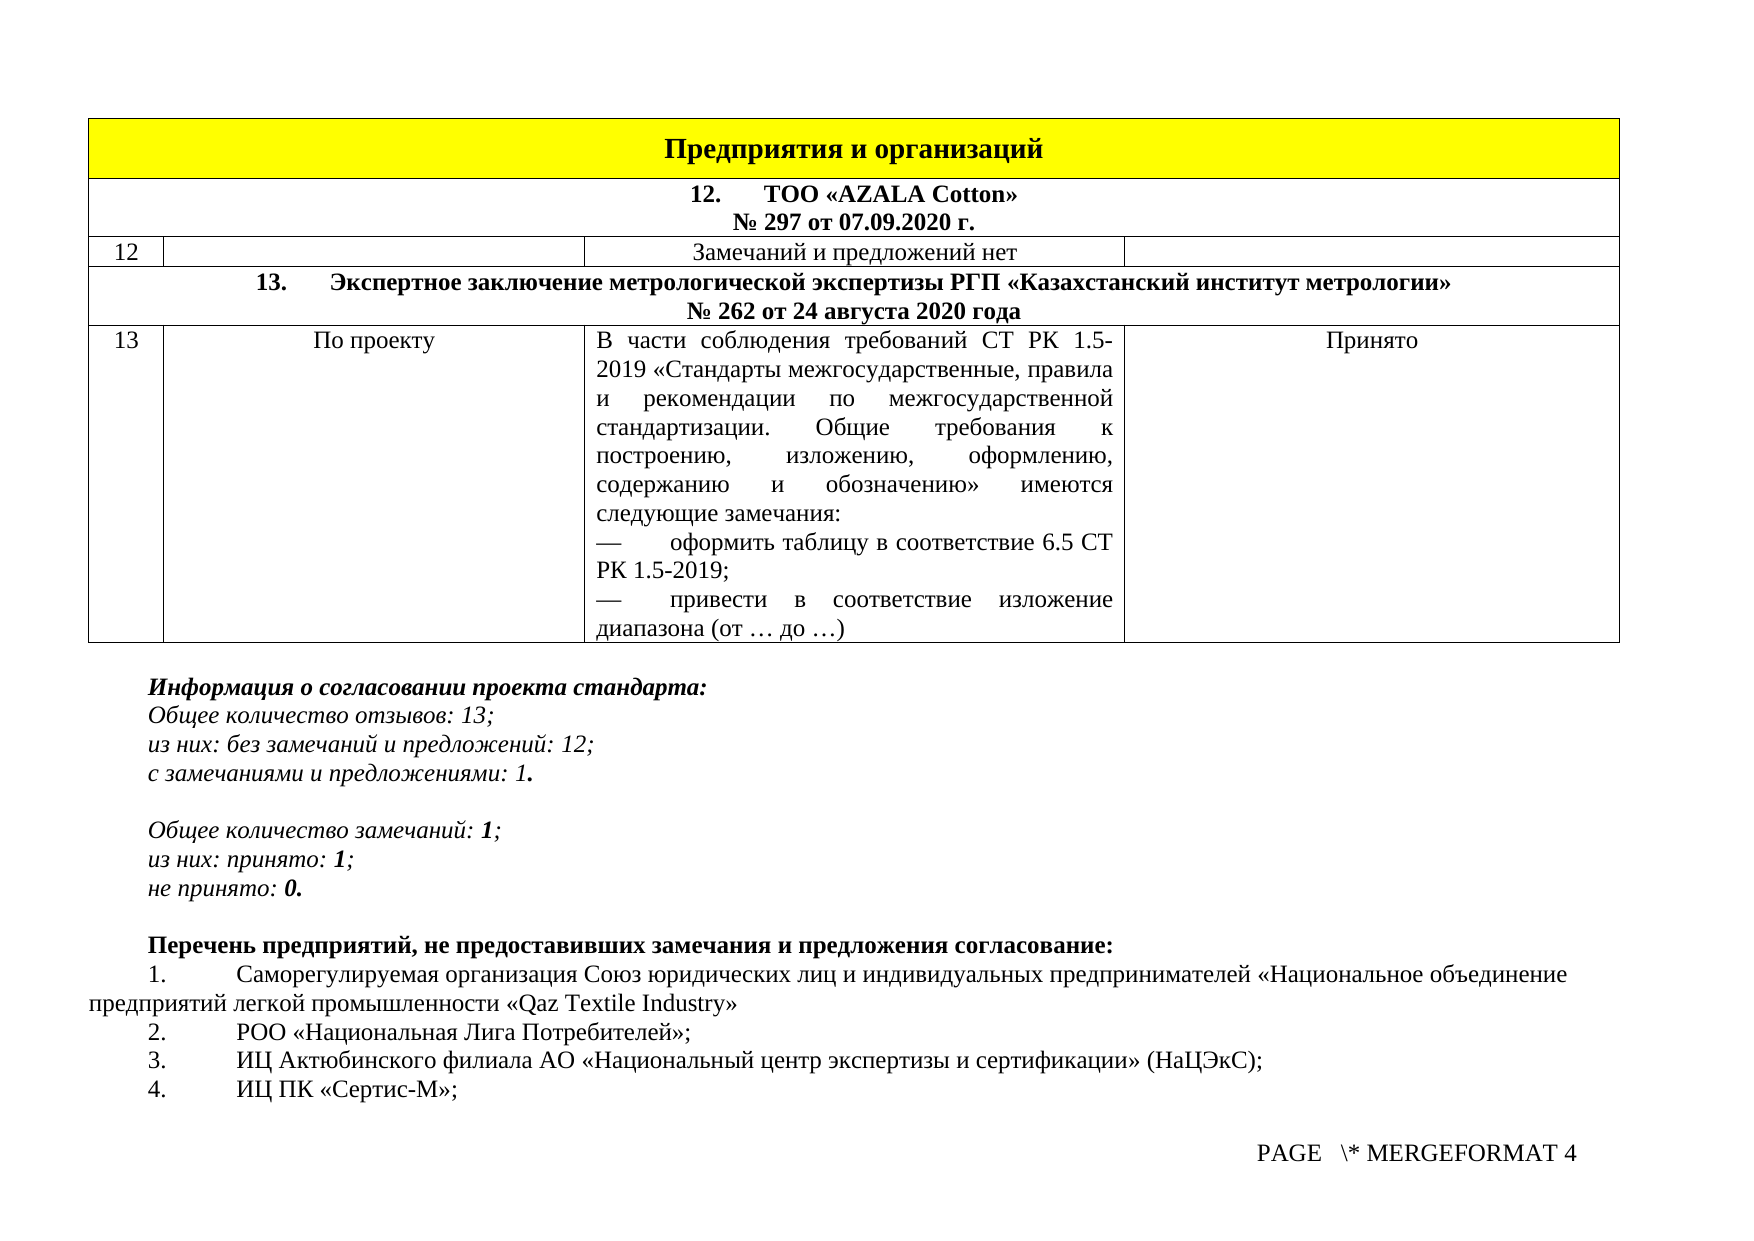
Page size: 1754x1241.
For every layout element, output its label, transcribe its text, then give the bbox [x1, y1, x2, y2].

table_cell Экспертное заключение метрологической экспертизы РГП «Казахстанский институт метрологии» № 262 от 24 августа 2020 года [89, 267, 1619, 324]
text Информация о согласовании проекта стандарта: [89, 672, 1577, 700]
table_cell [164, 237, 584, 266]
text не принято: 0. [89, 873, 1577, 902]
table_cell По проекту [164, 326, 584, 642]
table_cell 13 [89, 326, 163, 642]
text из них: без замечаний и предложений: 12; [89, 729, 1577, 758]
text с замечаниями и предложениями: 1. [89, 758, 1577, 787]
list Саморегулируемая организация Союз юридических лиц и индивидуальных предпринимателей «Национальное объединение предприятий легкой промышленности «Qaz Textile Industry» [89, 959, 1577, 1017]
list ИЦ Актюбинского филиала АО «Национальный центр экспертизы и сертификации» (НаЦЭкС); [89, 1045, 1577, 1074]
text Общее количество замечаний: 1; [89, 815, 1577, 844]
table_cell Замечаний и предложений нет [585, 237, 1124, 266]
text Общее количество отзывов: 13; [89, 700, 1577, 729]
table_cell Предприятия и организаций [89, 119, 1619, 178]
table_cell В части соблюдения требований СТ РК 1.5-2019 «Стандарты межгосударственные, правила и рекомендации по межгосударственной стандартизации. Общие требования к построению, изложению, оформлению, содержанию и обозначению» имеются следующие замечания: — оформить таблицу в соответствие 6.5 СТ РК 1.5-2019; — привести в соответствие изложение диапазона (от … до …) [585, 326, 1124, 642]
text Перечень предприятий, не предоставивших замечания и предложения согласование: [89, 930, 1577, 959]
table_cell [1125, 237, 1619, 266]
table_cell ТОО «AZALA Cotton» № 297 от 07.09.2020 г. [89, 179, 1619, 236]
table_cell Принято [1125, 326, 1619, 642]
list ИЦ ПК «Сертис-М»; [89, 1074, 1577, 1103]
text из них: принято: 1; [89, 844, 1577, 873]
table_cell 12 [89, 237, 163, 266]
list РОО «Национальная Лига Потребителей»; [89, 1017, 1577, 1045]
